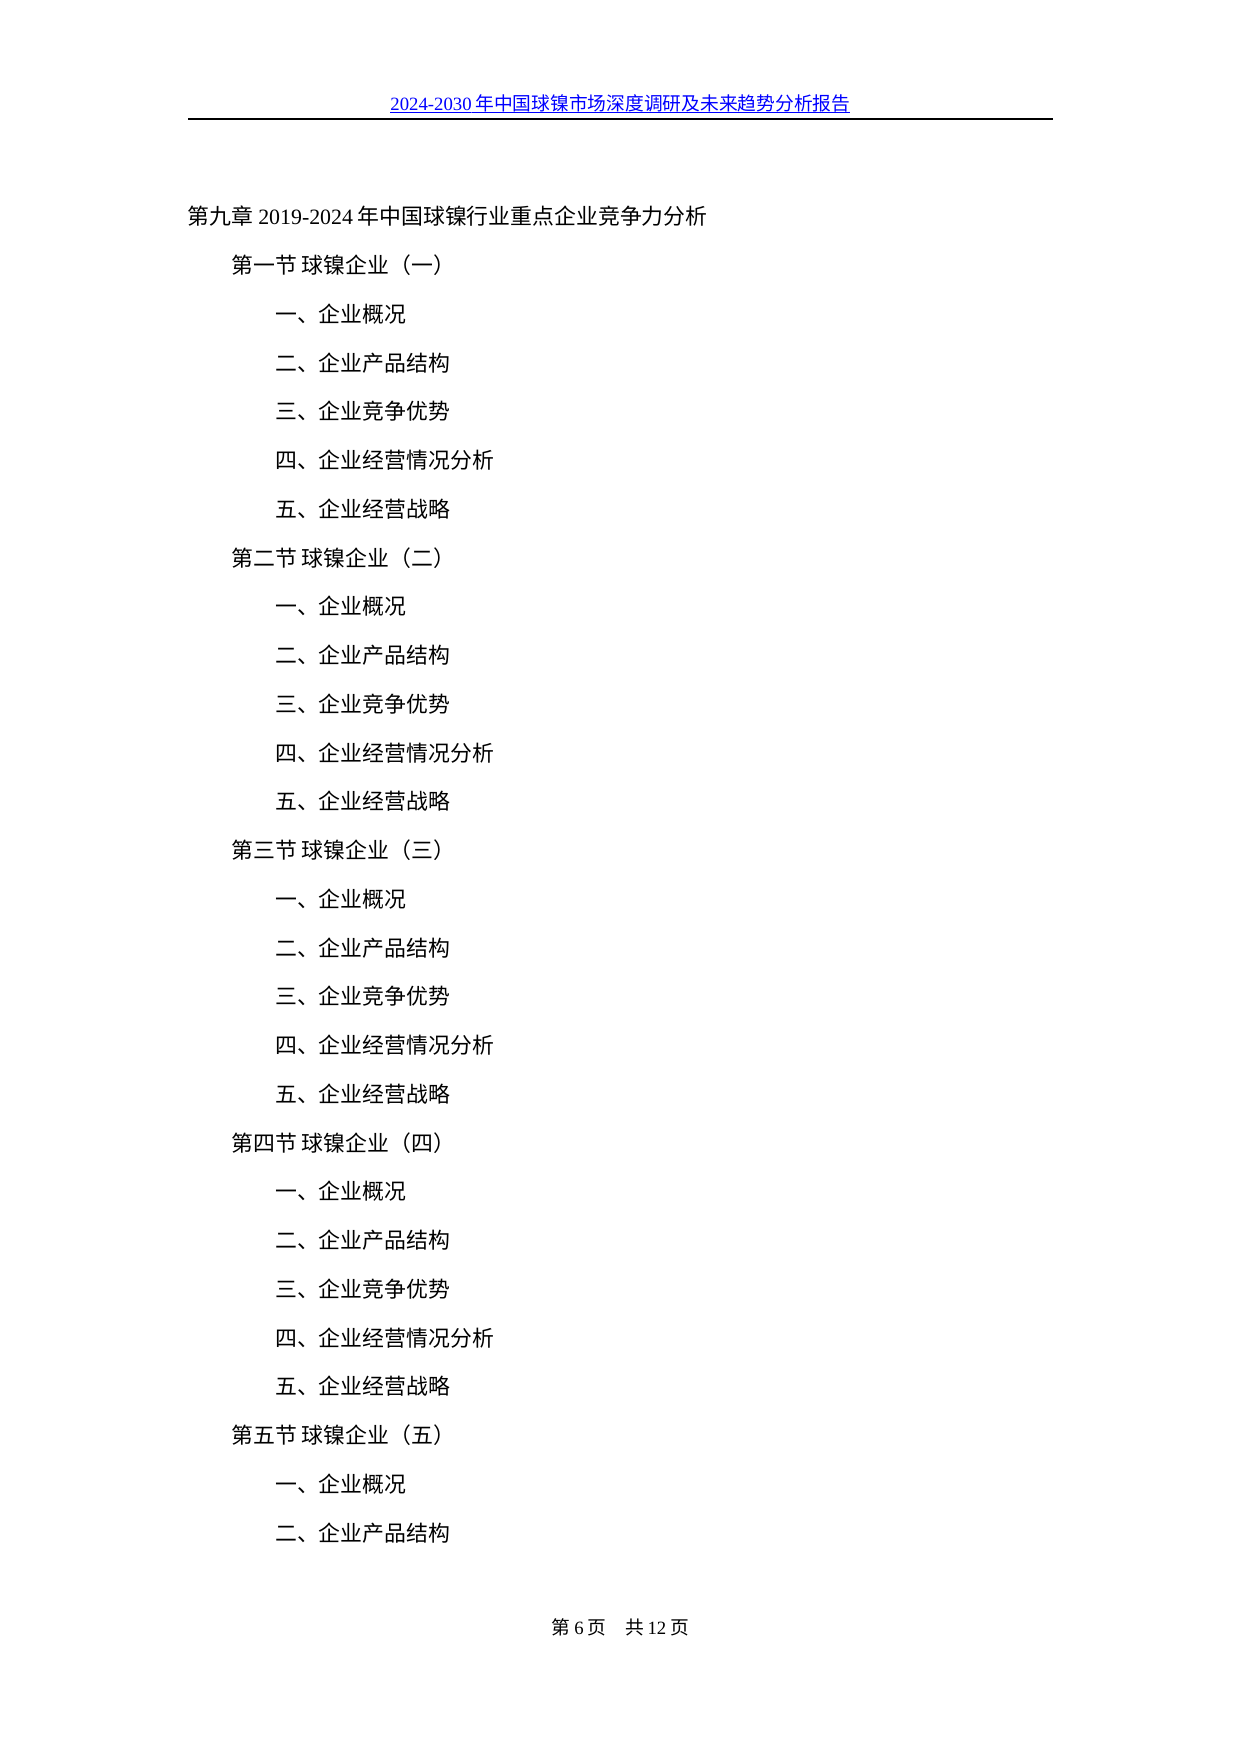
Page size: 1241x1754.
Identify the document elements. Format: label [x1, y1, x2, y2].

text [187, 150, 1053, 1548]
